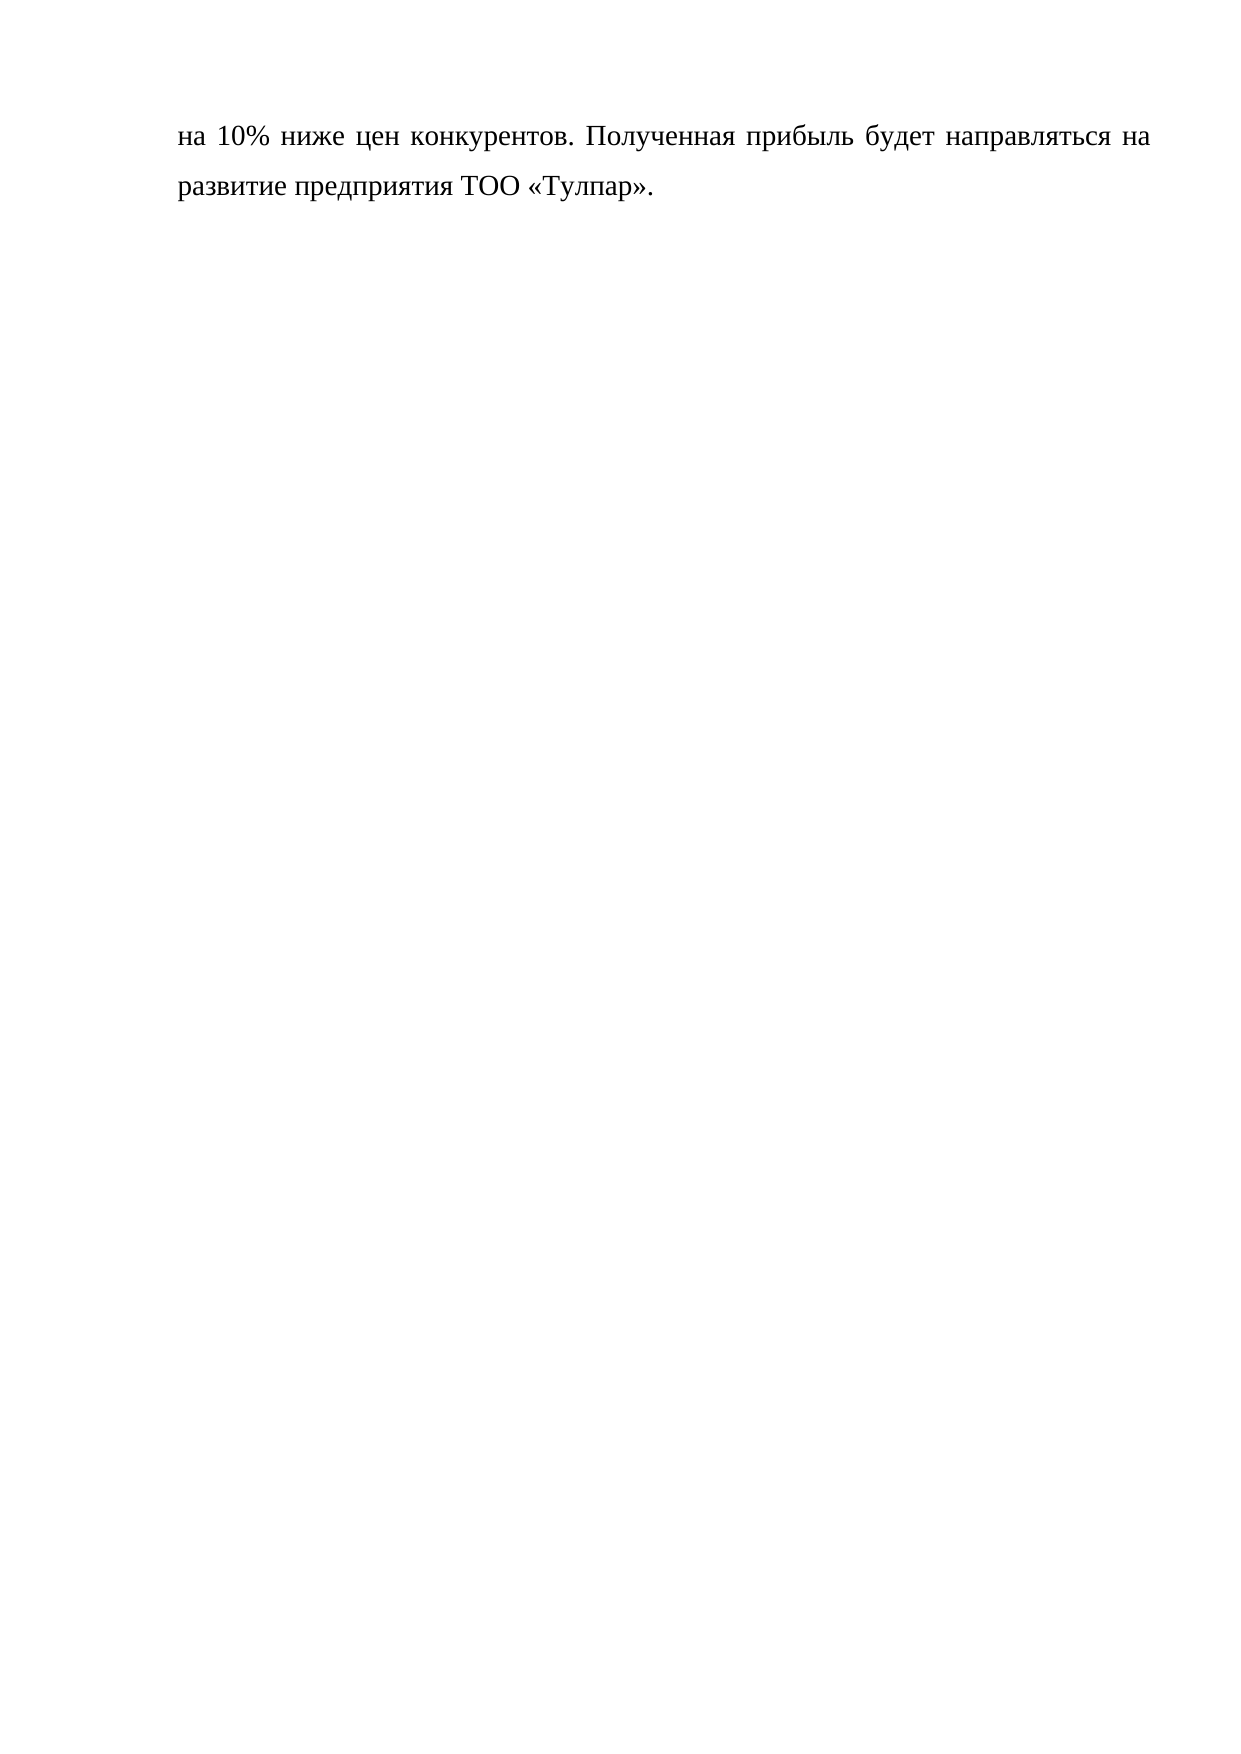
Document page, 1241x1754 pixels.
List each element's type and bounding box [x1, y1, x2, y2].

text [177, 118, 1152, 202]
